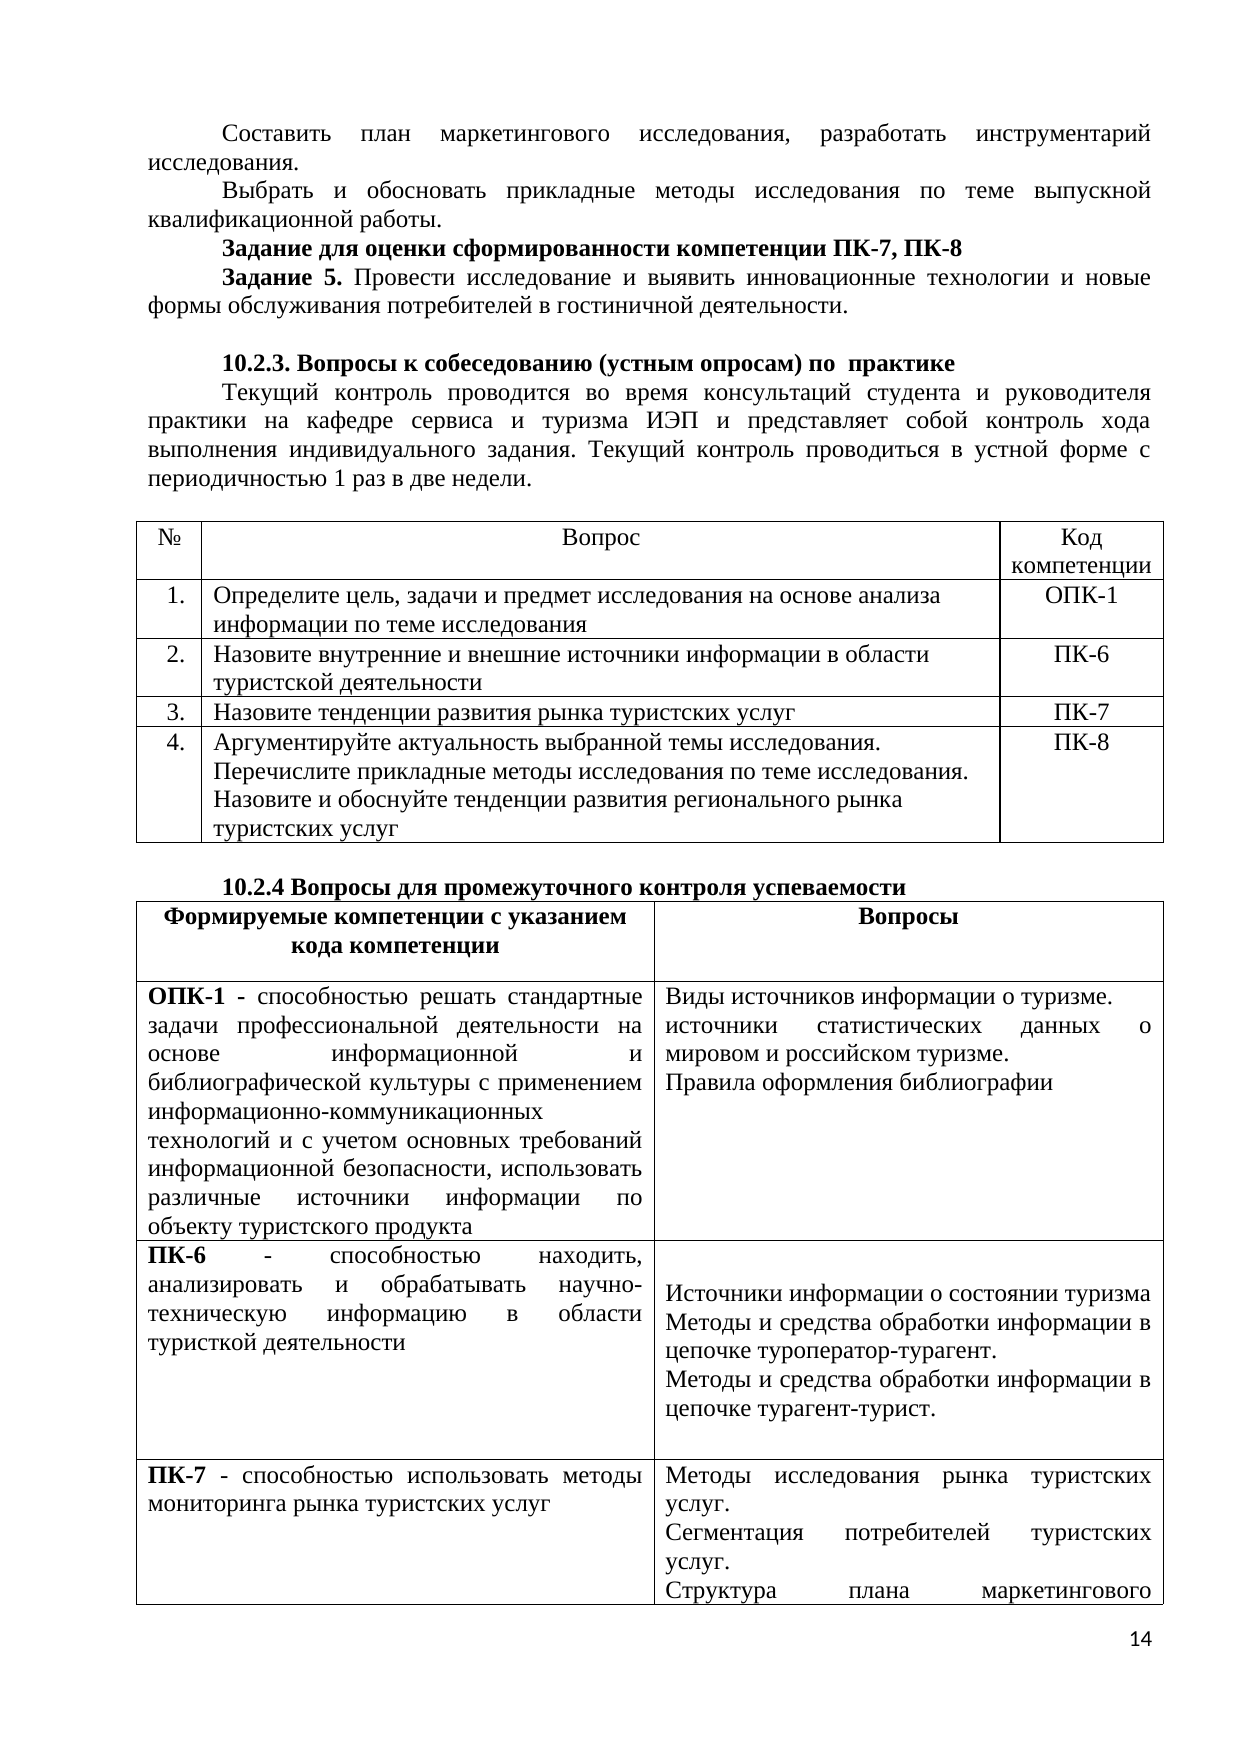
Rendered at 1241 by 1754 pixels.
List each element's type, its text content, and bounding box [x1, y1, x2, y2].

table_cell ПК-7 [1001, 697, 1163, 726]
table_cell ПК-8 [1001, 727, 1163, 842]
text 10.2.3. Вопросы к собеседованию (устным опросам) по практике [148, 348, 1152, 377]
text Составить план маркетингового исследования, разработать инструментарий исследования. [148, 118, 1152, 176]
text Текущий контроль проводится во время консультаций студента и руководителя практики на кафедре сервиса и туризма ИЭП и представляет собой контроль хода выполнения индивидуального задания. Текущий контроль проводиться в устной форме с периодичностью 1 раз в две недели. [148, 377, 1152, 492]
table_cell Назовите внутренние и внешние источники информации в области туристской деятельности [202, 639, 999, 696]
table_cell ПК-6 - способностью находить, анализировать и обрабатывать научно-техническую информацию в области туристкой деятельности [137, 1241, 654, 1459]
table_header Формируемые компетенции с указанием кода компетенции [137, 902, 654, 981]
table_cell [137, 639, 201, 696]
text Выбрать и обосновать прикладные методы исследования по теме выпускной квалификационной работы. [148, 176, 1152, 233]
table_cell [137, 697, 201, 726]
table_cell ОПК-1 [1001, 580, 1163, 638]
table_cell [137, 727, 201, 842]
table_header № [137, 522, 201, 579]
table_header Код компетенции [1001, 522, 1163, 579]
table_cell [137, 580, 201, 638]
text Задание для оценки сформированности компетенции ПК-7, ПК-8 [148, 233, 1152, 262]
table_cell Виды источников информации о туризме. источники статистических данных о мировом и российском туризме. Правила оформления библиографии [655, 982, 1163, 1240]
table_cell ОПК-1 - способностью решать стандартные задачи профессиональной деятельности на основе информационной и библиографической культуры с применением информационно-коммуникационных технологий и с учетом основных требований информационной безопасности, использовать различные источники информации по объекту туристского продукта [137, 982, 654, 1240]
table_cell Определите цель, задачи и предмет исследования на основе анализа информации по теме исследования [202, 580, 999, 638]
table_cell ПК-6 [1001, 639, 1163, 696]
text 10.2.4 Вопросы для промежуточного контроля успеваемости [148, 872, 1152, 901]
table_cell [137, 1460, 654, 1603]
text Задание 5. Провести исследование и выявить инновационные технологии и новые формы обслуживания потребителей в гостиничной деятельности. [148, 262, 1152, 319]
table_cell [655, 1460, 1163, 1603]
table_header Вопросы [655, 902, 1163, 981]
table_cell Аргументируйте актуальность выбранной темы исследования. Перечислите прикладные методы исследования по теме исследования. Назовите и обоснуйте тенденции развития регионального рынка туристских услуг [202, 727, 999, 842]
table_header Вопрос [202, 522, 999, 579]
table_cell Назовите тенденции развития рынка туристских услуг [202, 697, 999, 726]
table_cell Источники информации о состоянии туризма Методы и средства обработки информации в цепочке туроператор-турагент. Методы и средства обработки информации в цепочке турагент-турист. [655, 1241, 1163, 1459]
